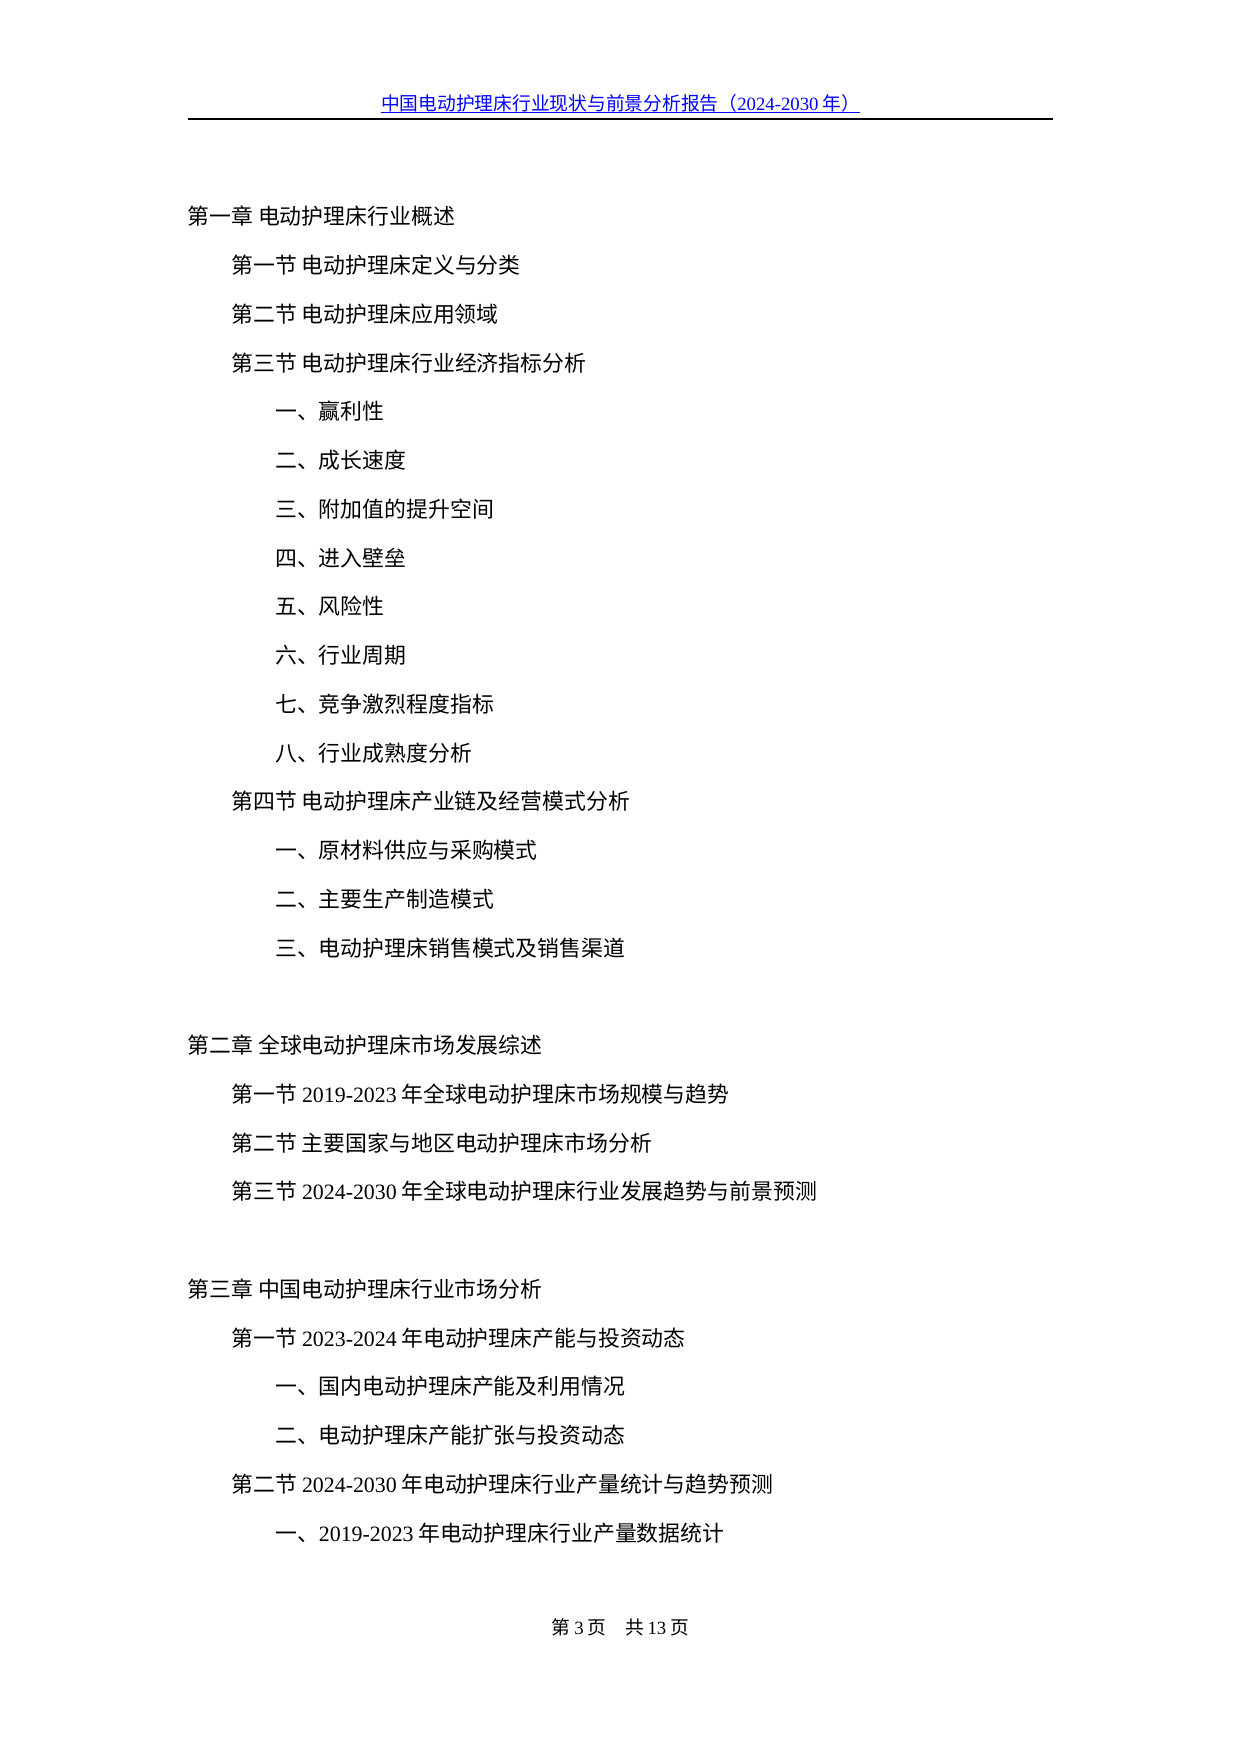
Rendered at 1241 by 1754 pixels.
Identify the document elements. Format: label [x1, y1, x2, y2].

text [187, 150, 1053, 1548]
